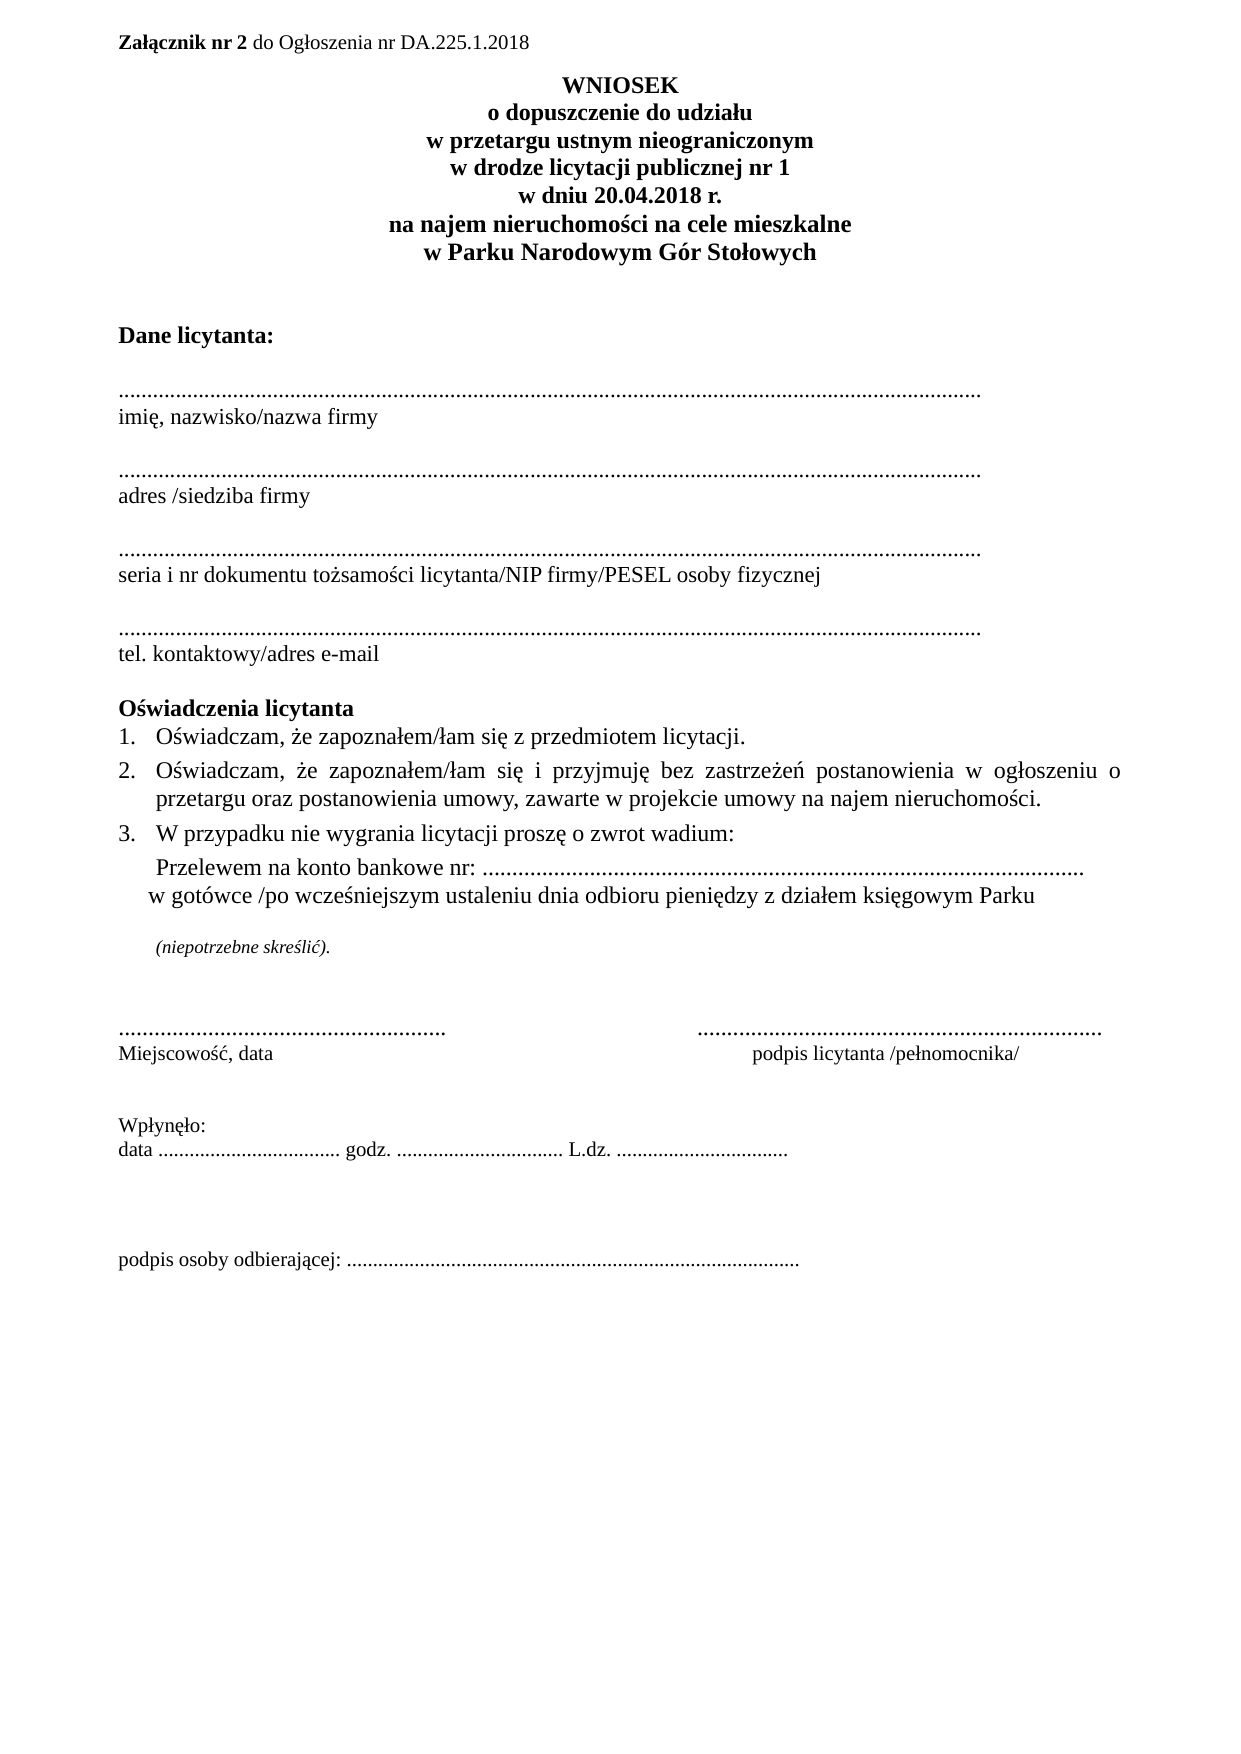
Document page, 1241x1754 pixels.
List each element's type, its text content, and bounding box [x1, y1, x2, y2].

text ....................................................................................................................................................... [118, 535, 1122, 561]
text ....................................................................................................................................................... [118, 614, 1122, 640]
text imię, nazwisko/nazwa firmy [118, 403, 1122, 429]
text Dane licytanta: [118, 321, 1122, 349]
text data ................................... godz. ................................ L.dz. ................................. [118, 1137, 1122, 1161]
text ....................................................... .................................................................... [118, 1013, 1122, 1041]
text w dniu 20.04.2018 r. [118, 181, 1122, 209]
text Przelewem na konto bankowe nr: ..................................................................................................... [156, 853, 1122, 881]
text Oświadczenia licytanta [118, 694, 1122, 722]
text podpis osoby odbierającej: ....................................................................................... [118, 1247, 1122, 1271]
text na najem nieruchomości na cele mieszkalne [118, 209, 1122, 237]
list Oświadczam, że zapoznałem/łam się i przyjmuję bez zastrzeżeń postanowienia w ogłoszeniu o przetargu oraz postanowienia umowy, zawarte w projekcie umowy na najem nieruchomości. [118, 756, 1122, 812]
text seria i nr dokumentu tożsamości licytanta/NIP firmy/PESEL osoby fizycznej [118, 561, 1122, 587]
text o dopuszczenie do udziału [118, 98, 1122, 126]
text w przetargu ustnym nieograniczonym [118, 126, 1122, 153]
list Oświadczam, że zapoznałem/łam się z przedmiotem licytacji. [118, 722, 1122, 749]
text w Parku Narodowym Gór Stołowych [118, 237, 1122, 266]
text w gotówce /po wcześniejszym ustaleniu dnia odbioru pieniędzy z działem księgowym Parku [118, 881, 1122, 908]
text Wpłynęło: [118, 1113, 1122, 1137]
text adres /siedziba firmy [118, 482, 1122, 508]
text WNIOSEK [118, 71, 1122, 98]
text (niepotrzebne skreślić). [156, 936, 1122, 958]
text w drodze licytacji publicznej nr 1 [118, 153, 1122, 181]
text ....................................................................................................................................................... [118, 377, 1122, 403]
text Miejscowość, data podpis licytanta /pełnomocnika/ [118, 1041, 1122, 1064]
list W przypadku nie wygrania licytacji proszę o zwrot wadium: [118, 819, 1122, 846]
text tel. kontaktowy/adres e-mail [118, 640, 1122, 666]
text ....................................................................................................................................................... [118, 456, 1122, 482]
